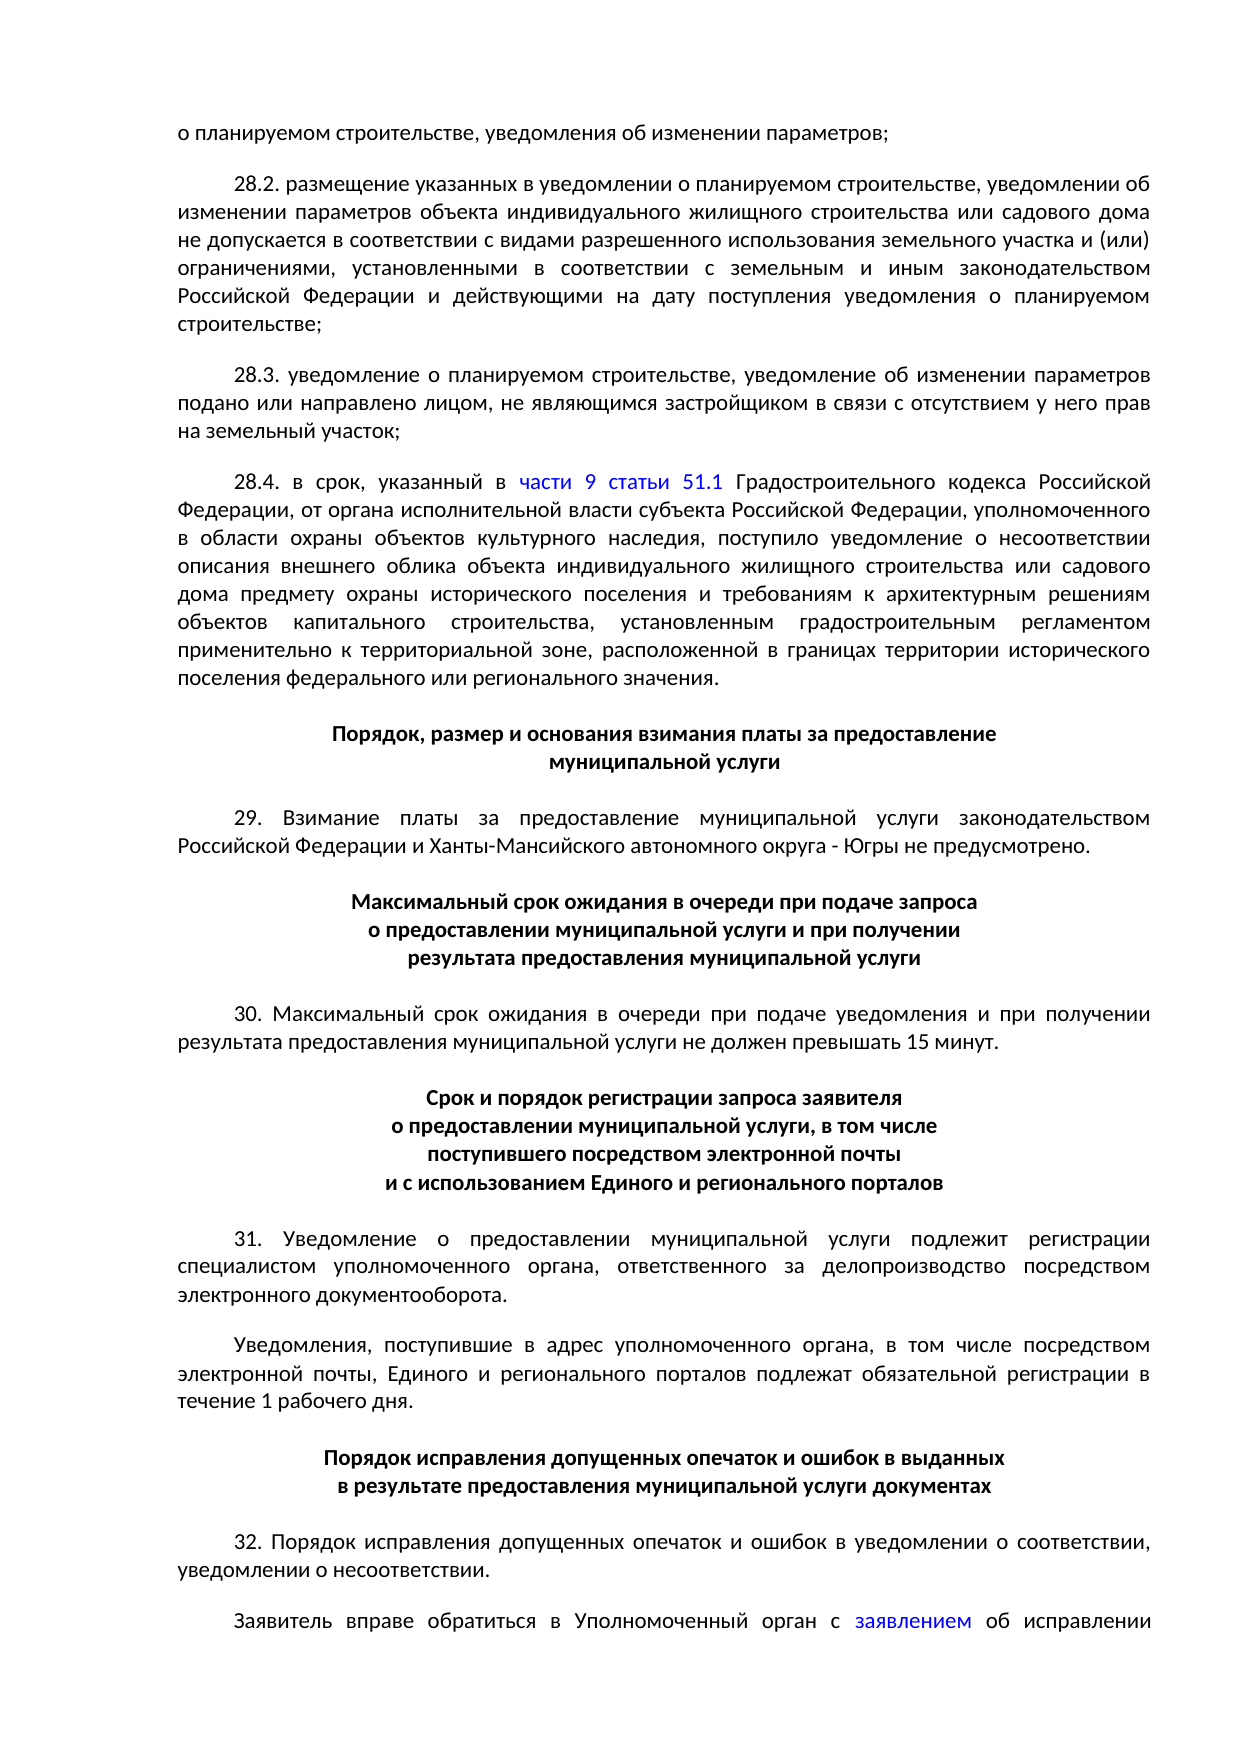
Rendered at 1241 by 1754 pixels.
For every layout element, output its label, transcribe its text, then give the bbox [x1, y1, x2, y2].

text 28.2. размещение указанных в уведомлении о планируемом строительстве, уведомлении об изменении параметров объекта индивидуального жилищного строительства или садового дома не допускается в соответствии с видами разрешенного использования земельного участка и (или) ограничениями, установленными в соответствии с земельным и иным законодательством Российской Федерации и действующими на дату поступления уведомления о планируемом строительстве; [177, 169, 1152, 337]
title и с использованием Единого и регионального порталов [177, 1168, 1152, 1196]
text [177, 1606, 1152, 1634]
text 31. Уведомление о предоставлении муниципальной услуги подлежит регистрации специалистом уполномоченного органа, ответственного за делопроизводство посредством электронного документооборота. [177, 1224, 1152, 1308]
text 32. Порядок исправления допущенных опечаток и ошибок в уведомлении о соответствии, уведомлении о несоответствии. [177, 1527, 1152, 1583]
title Максимальный срок ожидания в очереди при подаче запроса [177, 887, 1152, 915]
title поступившего посредством электронной почты [177, 1139, 1152, 1168]
title Порядок, размер и основания взимания платы за предоставление [177, 719, 1152, 747]
title Срок и порядок регистрации запроса заявителя [177, 1083, 1152, 1112]
text 28.4. в срок, указанный в части 9 статьи 51.1 Градостроительного кодекса Российской Федерации, от органа исполнительной власти субъекта Российской Федерации, уполномоченного в области охраны объектов культурного наследия, поступило уведомление о несоответствии описания внешнего облика объекта индивидуального жилищного строительства или садового дома предмету охраны исторического поселения и требованиям к архитектурным решениям объектов капитального строительства, установленным градостроительным регламентом применительно к территориальной зоне, расположенной в границах территории исторического поселения федерального или регионального значения. [177, 467, 1152, 691]
text 30. Максимальный срок ожидания в очереди при подаче уведомления и при получении результата предоставления муниципальной услуги не должен превышать 15 минут. [177, 999, 1152, 1056]
text 28.3. уведомление о планируемом строительстве, уведомление об изменении параметров подано или направлено лицом, не являющимся застройщиком в связи с отсутствием у него прав на земельный участок; [177, 360, 1152, 444]
title о предоставлении муниципальной услуги и при получении [177, 915, 1152, 943]
text Уведомления, поступившие в адрес уполномоченного органа, в том числе посредством электронной почты, Единого и регионального порталов подлежат обязательной регистрации в течение 1 рабочего дня. [177, 1331, 1152, 1415]
title о предоставлении муниципальной услуги, в том числе [177, 1112, 1152, 1139]
text 29. Взимание платы за предоставление муниципальной услуги законодательством Российской Федерации и Ханты-Мансийского автономного округа - Югры не предусмотрено. [177, 803, 1152, 859]
title в результате предоставления муниципальной услуги документах [177, 1471, 1152, 1499]
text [177, 118, 1152, 146]
title результата предоставления муниципальной услуги [177, 943, 1152, 971]
title муниципальной услуги [177, 747, 1152, 775]
title Порядок исправления допущенных опечаток и ошибок в выданных [177, 1443, 1152, 1471]
